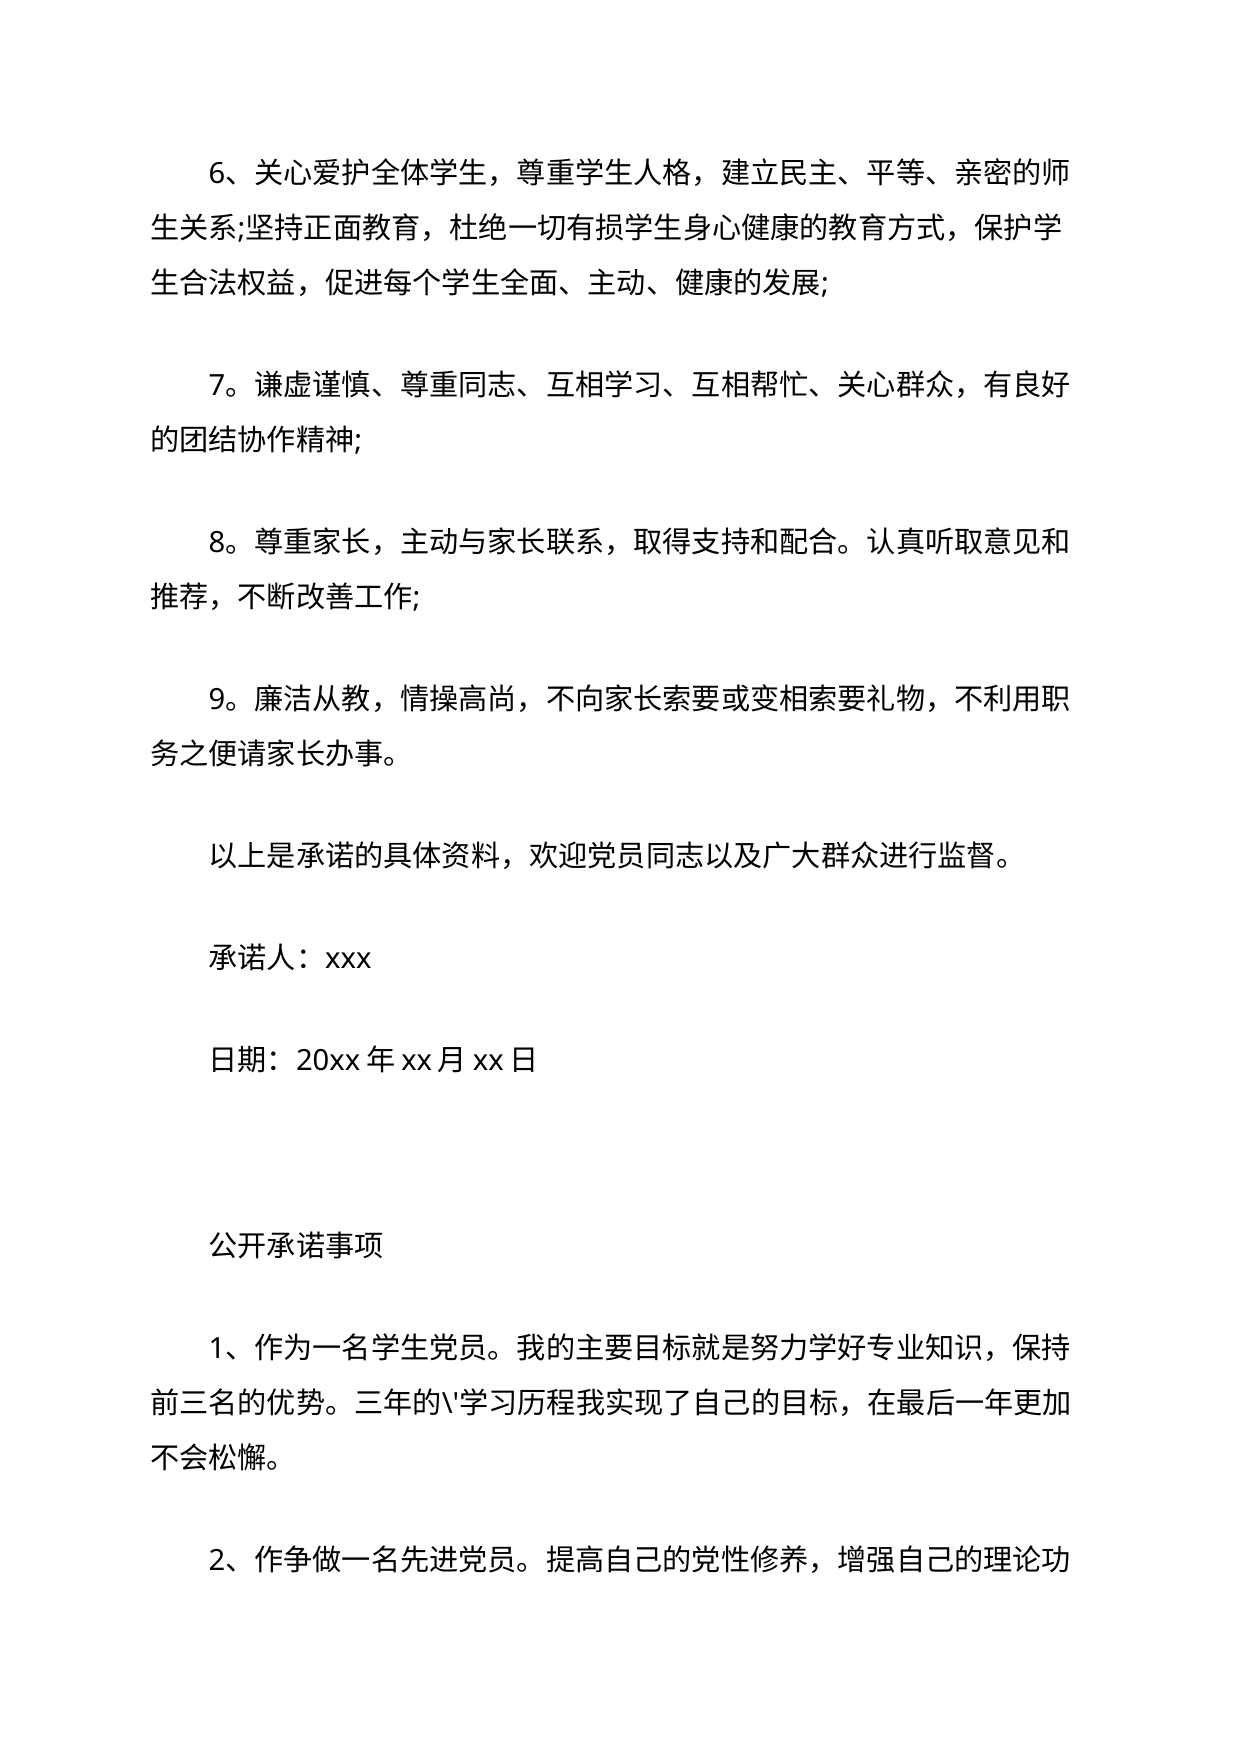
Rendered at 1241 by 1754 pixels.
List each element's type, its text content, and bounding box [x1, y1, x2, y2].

text 承诺人：xxx [150, 934, 1090, 977]
text 1、作为一名学生党员。我的主要目标就是努力学好专业知识，保持前三名的优势。三年的\'学习历程我实现了自己的目标，在最后一年更加不会松懈。 [150, 1324, 1090, 1477]
text 8。尊重家长，主动与家长联系，取得支持和配合。认真听取意见和推荐，不断改善工作; [150, 519, 1090, 616]
text 公开承诺事项 [150, 1223, 1090, 1265]
text 9。廉洁从教，情操高尚，不向家长索要或变相索要礼物，不利用职务之便请家长办事。 [150, 676, 1090, 773]
text 7。谦虚谨慎、尊重同志、互相学习、互相帮忙、关心群众，有良好的团结协作精神; [150, 362, 1090, 459]
text 日期：20xx年xx月xx日 [150, 1036, 1090, 1079]
text 6、关心爱护全体学生，尊重学生人格，建立民主、平等、亲密的师生关系;坚持正面教育，杜绝一切有损学生身心健康的教育方式，保护学生合法权益，促进每个学生全面、主动、健康的发展; [150, 150, 1090, 302]
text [150, 1536, 1090, 1578]
text 以上是承诺的具体资料，欢迎党员同志以及广大群众进行监督。 [150, 833, 1090, 875]
